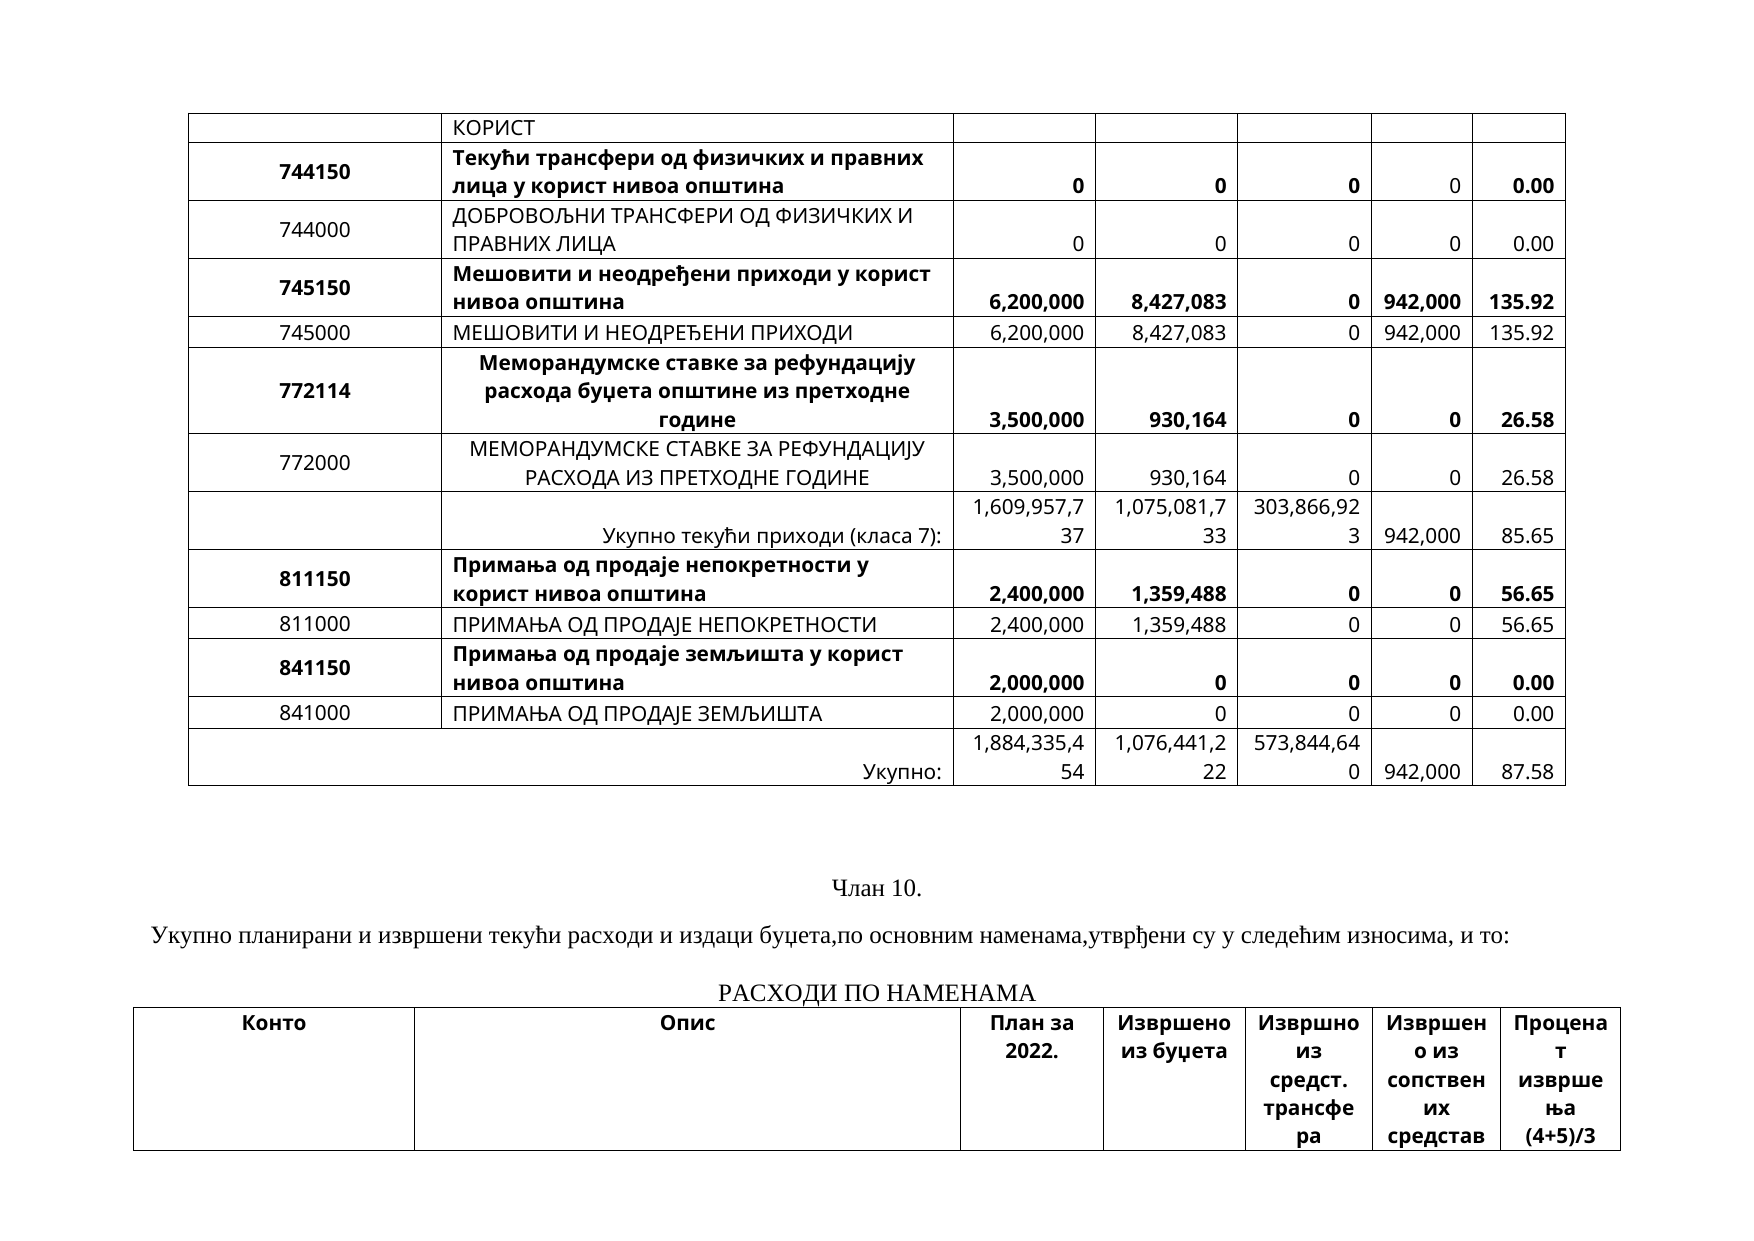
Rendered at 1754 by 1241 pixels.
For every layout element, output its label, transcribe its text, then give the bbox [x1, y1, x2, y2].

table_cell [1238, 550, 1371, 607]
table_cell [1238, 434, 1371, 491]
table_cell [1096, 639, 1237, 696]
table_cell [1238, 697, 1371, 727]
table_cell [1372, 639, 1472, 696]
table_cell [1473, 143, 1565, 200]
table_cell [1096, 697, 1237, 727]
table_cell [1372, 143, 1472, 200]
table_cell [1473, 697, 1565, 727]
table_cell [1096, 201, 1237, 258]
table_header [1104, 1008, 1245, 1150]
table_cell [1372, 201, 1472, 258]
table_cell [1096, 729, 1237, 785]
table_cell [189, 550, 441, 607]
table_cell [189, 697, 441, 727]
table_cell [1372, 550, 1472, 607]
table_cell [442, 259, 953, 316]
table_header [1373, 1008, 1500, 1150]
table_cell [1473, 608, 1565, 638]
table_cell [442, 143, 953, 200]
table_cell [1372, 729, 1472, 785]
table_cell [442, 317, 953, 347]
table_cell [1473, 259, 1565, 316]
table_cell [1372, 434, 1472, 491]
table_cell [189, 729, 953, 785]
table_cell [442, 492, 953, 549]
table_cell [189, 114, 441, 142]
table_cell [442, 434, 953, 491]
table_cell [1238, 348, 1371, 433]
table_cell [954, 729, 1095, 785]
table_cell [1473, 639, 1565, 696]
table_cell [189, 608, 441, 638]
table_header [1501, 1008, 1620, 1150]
text Члан 10. [94, 873, 1660, 901]
text Укупно планирани и извршени текући расходи и издаци буџета,по основним наменама,утврђени су у следећим износима, и то: [94, 921, 1660, 949]
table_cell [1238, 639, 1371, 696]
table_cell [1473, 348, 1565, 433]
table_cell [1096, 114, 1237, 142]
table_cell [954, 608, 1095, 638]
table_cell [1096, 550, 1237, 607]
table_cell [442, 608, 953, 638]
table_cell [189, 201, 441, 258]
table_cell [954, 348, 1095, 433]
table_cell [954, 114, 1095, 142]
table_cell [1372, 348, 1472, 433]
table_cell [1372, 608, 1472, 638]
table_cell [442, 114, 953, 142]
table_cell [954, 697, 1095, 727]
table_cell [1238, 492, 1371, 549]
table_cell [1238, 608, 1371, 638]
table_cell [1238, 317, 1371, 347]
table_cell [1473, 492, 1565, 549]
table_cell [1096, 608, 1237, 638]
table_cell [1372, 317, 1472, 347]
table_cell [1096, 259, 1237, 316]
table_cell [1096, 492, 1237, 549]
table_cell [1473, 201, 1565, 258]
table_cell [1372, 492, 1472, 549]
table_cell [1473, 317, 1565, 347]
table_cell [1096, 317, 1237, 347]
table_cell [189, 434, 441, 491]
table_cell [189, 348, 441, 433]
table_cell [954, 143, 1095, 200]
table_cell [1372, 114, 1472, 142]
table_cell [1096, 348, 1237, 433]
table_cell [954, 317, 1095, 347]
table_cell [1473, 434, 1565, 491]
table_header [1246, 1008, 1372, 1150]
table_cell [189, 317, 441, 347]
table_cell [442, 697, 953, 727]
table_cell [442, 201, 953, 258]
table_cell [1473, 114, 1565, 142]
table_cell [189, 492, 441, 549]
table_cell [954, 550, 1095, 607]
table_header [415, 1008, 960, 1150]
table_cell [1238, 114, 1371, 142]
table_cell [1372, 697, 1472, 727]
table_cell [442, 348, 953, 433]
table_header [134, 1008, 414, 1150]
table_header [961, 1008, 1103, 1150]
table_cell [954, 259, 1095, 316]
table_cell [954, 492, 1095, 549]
text РАСХОДИ ПО НАМЕНАМА [94, 978, 1660, 1007]
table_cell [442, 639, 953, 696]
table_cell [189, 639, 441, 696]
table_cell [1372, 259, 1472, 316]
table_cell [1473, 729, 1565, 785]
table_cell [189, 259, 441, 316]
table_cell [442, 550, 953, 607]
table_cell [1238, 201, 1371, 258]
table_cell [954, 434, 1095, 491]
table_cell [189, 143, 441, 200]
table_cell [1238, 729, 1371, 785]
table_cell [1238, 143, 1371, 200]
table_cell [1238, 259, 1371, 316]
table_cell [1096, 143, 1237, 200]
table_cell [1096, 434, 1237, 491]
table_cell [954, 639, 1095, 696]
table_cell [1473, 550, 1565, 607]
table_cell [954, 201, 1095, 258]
